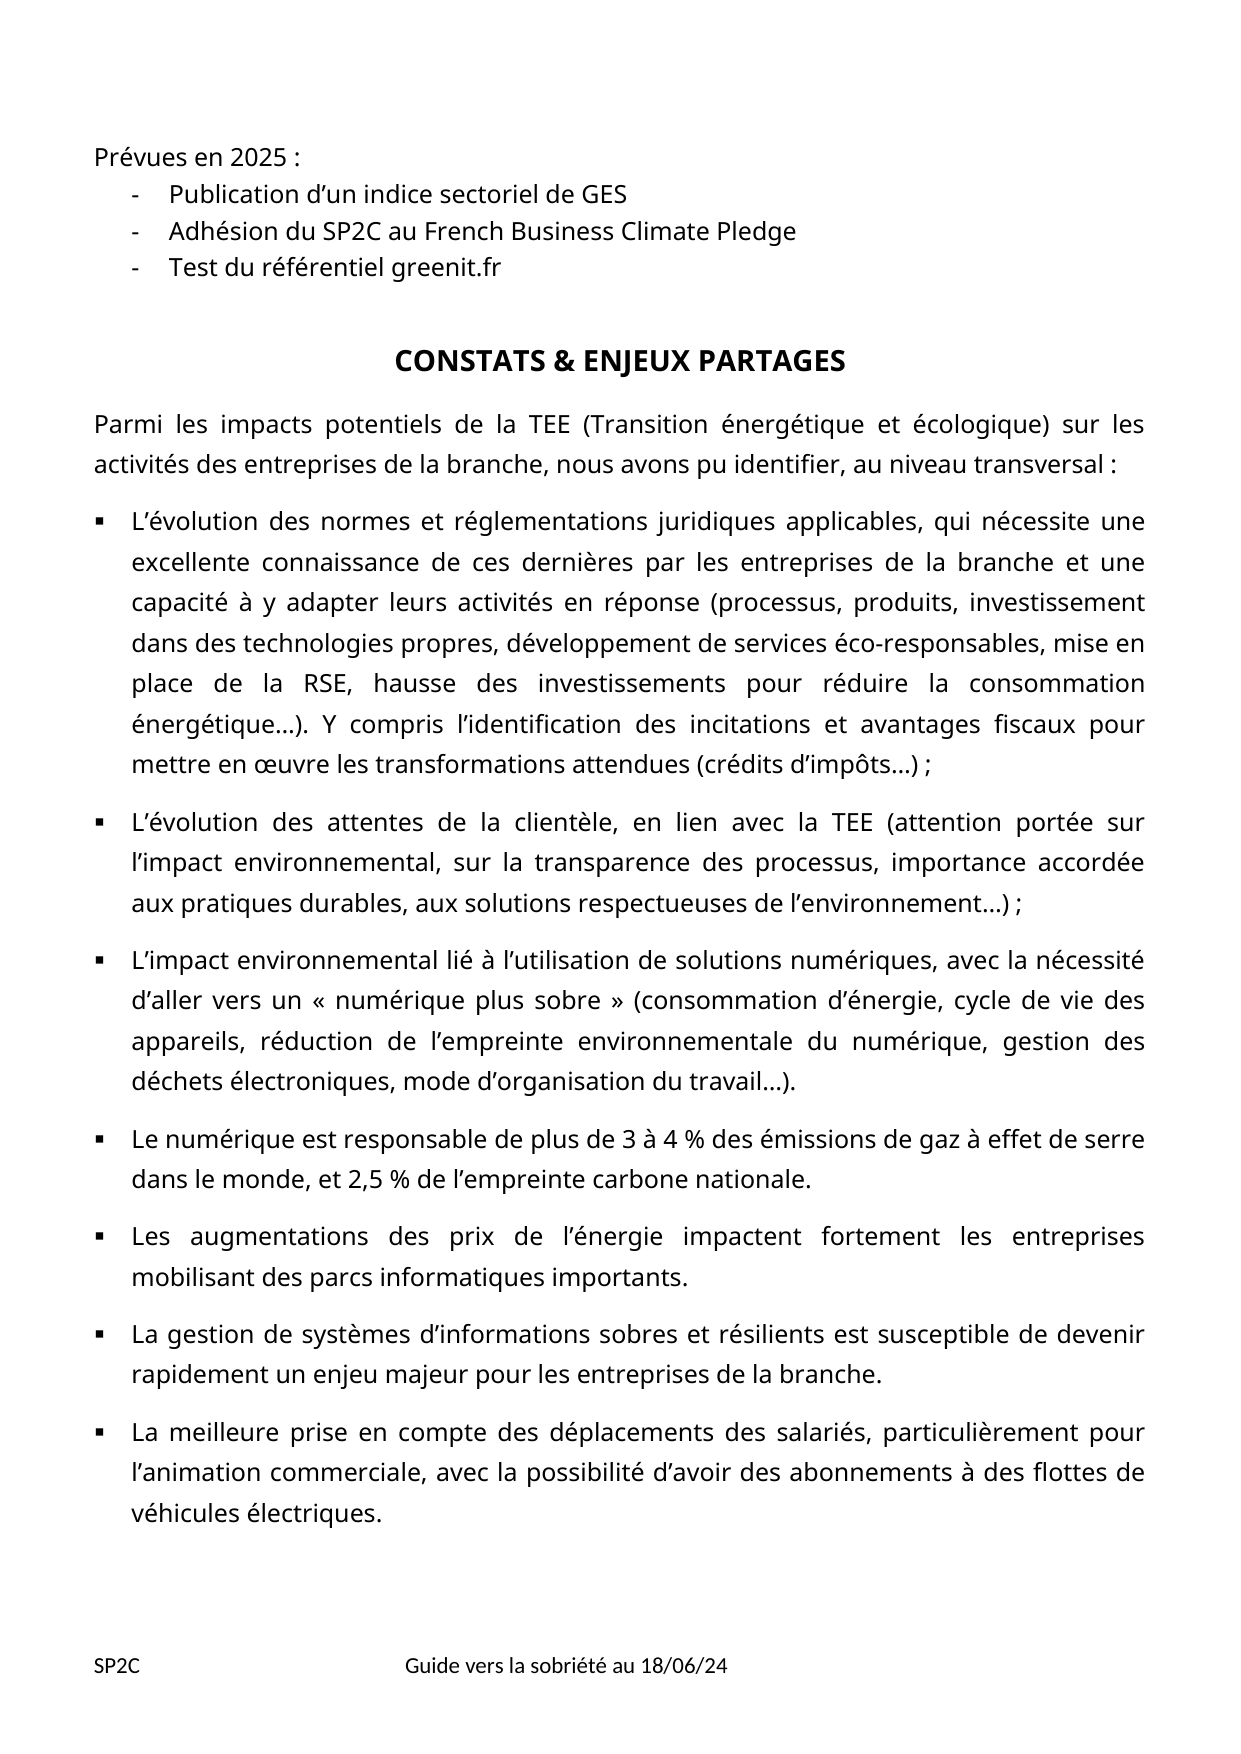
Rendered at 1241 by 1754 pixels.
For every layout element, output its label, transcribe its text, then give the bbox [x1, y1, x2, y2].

list Le numérique est responsable de plus de 3 à 4 % des émissions de gaz à effet de serre dans le monde, et 2,5 % de l’empreinte carbone nationale. [94, 1115, 1146, 1196]
list Prévues en 2025 : [94, 140, 1146, 174]
list L’évolution des attentes de la clientèle, en lien avec la TEE (attention portée sur l’impact environnemental, sur la transparence des processus, importance accordée aux pratiques durables, aux solutions respectueuses de l’environnement…) ; [94, 798, 1146, 919]
list L’évolution des normes et réglementations juridiques applicables, qui nécessite une excellente connaissance de ces dernières par les entreprises de la branche et une capacité à y adapter leurs activités en réponse (processus, produits, investissement dans des technologies propres, développement de services éco-responsables, mise en place de la RSE, hausse des investissements pour réduire la consommation énergétique…). Y compris l’identification des incitations et avantages fiscaux pour mettre en œuvre les transformations attendues (crédits d’impôts…) ; [94, 497, 1146, 781]
list Publication d’un indice sectoriel de GES [131, 177, 1146, 211]
list L’impact environnemental lié à l’utilisation de solutions numériques, avec la nécessité d’aller vers un « numérique plus sobre » (consommation d’énergie, cycle de vie des appareils, réduction de l’empreinte environnementale du numérique, gestion des déchets électroniques, mode d’organisation du travail…). [94, 936, 1146, 1098]
list La meilleure prise en compte des déplacements des salariés, particulièrement pour l’animation commerciale, avec la possibilité d’avoir des abonnements à des flottes de véhicules électriques. [94, 1408, 1146, 1529]
list La gestion de systèmes d’informations sobres et résilients est susceptible de devenir rapidement un enjeu majeur pour les entreprises de la branche. [94, 1310, 1146, 1391]
list Les augmentations des prix de l’énergie impactent fortement les entreprises mobilisant des parcs informatiques importants. [94, 1212, 1146, 1293]
text Parmi les impacts potentiels de la TEE (Transition énergétique et écologique) sur les activités des entreprises de la branche, nous avons pu identifier, au niveau transversal : [94, 400, 1146, 481]
list Test du référentiel greenit.fr [131, 250, 1146, 284]
list Adhésion du SP2C au French Business Climate Pledge [131, 213, 1146, 247]
text CONSTATS & ENJEUX PARTAGES [94, 340, 1146, 380]
